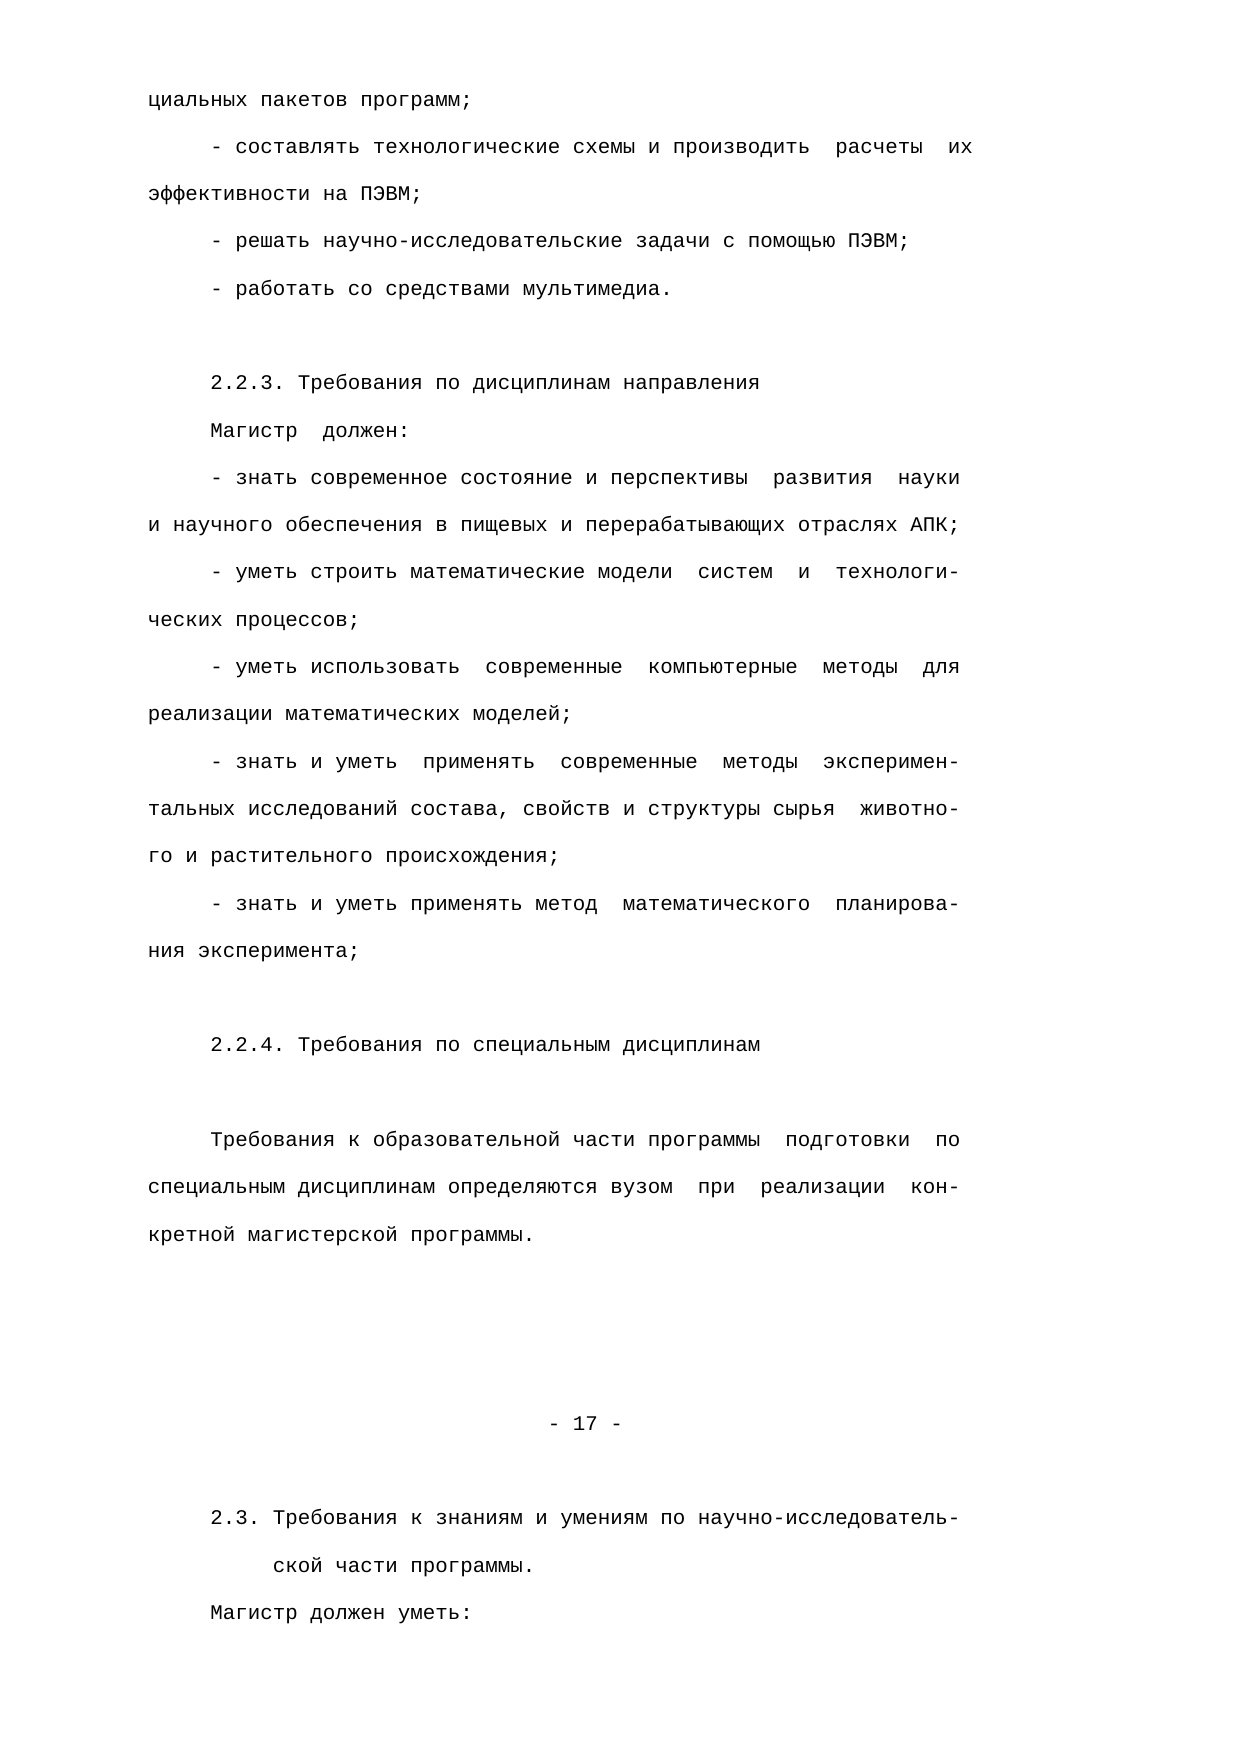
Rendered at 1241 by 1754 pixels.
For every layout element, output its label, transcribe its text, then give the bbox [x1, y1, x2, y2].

text - знать и уметь применять метод математического планирова- [148, 893, 1152, 916]
text - знать современное состояние и перспективы развития науки [148, 467, 1152, 491]
text кретной магистерской программы. [148, 1224, 1152, 1247]
text эффективности на ПЭВМ; [148, 183, 1152, 207]
text ния эксперимента; [148, 940, 1152, 963]
text Требования к образовательной части программы подготовки по [148, 1129, 1152, 1153]
text - составлять технологические схемы и производить расчеты их [148, 136, 1152, 159]
text - знать и уметь применять современные методы эксперимен- [148, 751, 1152, 774]
text Магистр должен уметь: [148, 1602, 1152, 1626]
text реализации математических моделей; [148, 703, 1152, 727]
text 2.3. Требования к знаниям и умениям по научно-исследователь- [148, 1507, 1152, 1531]
text ческих процессов; [148, 609, 1152, 632]
text ской части программы. [148, 1555, 1152, 1578]
text 2.2.4. Требования по специальным дисциплинам [148, 1034, 1152, 1058]
text - уметь использовать современные компьютерные методы для [148, 656, 1152, 680]
text - 17 - [148, 1413, 1152, 1436]
text циальных пакетов программ; [148, 89, 1152, 112]
text Магистр должен: [148, 420, 1152, 443]
text специальным дисциплинам определяются вузом при реализации кон- [148, 1176, 1152, 1200]
text и научного обеспечения в пищевых и перерабатывающих отраслях АПК; [148, 514, 1152, 538]
text - работать со средствами мультимедиа. [148, 278, 1152, 301]
text тальных исследований состава, свойств и структуры сырья животно- [148, 798, 1152, 822]
text го и растительного происхождения; [148, 845, 1152, 869]
text 2.2.3. Требования по дисциплинам направления [148, 372, 1152, 396]
text - решать научно-исследовательские задачи с помощью ПЭВМ; [148, 231, 1152, 254]
text - уметь строить математические модели систем и технологи- [148, 562, 1152, 585]
